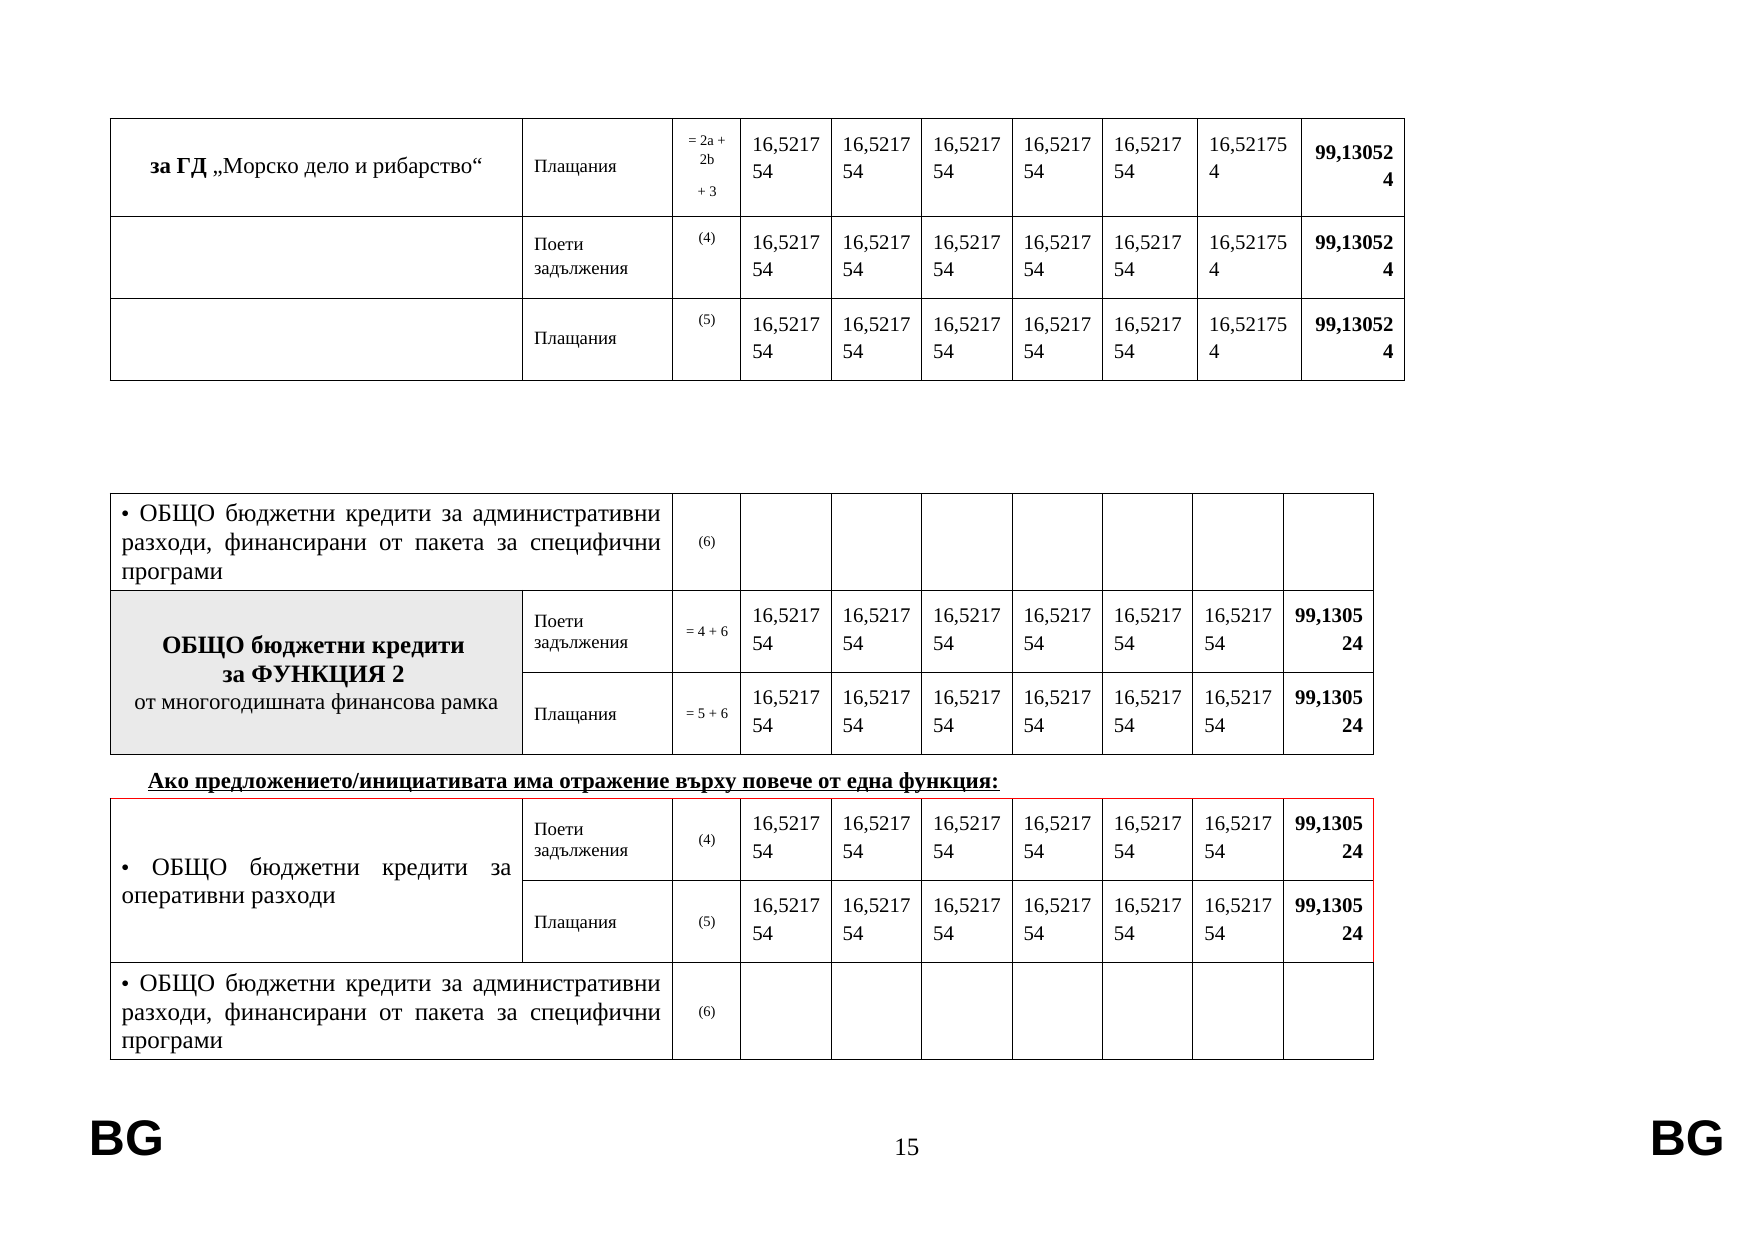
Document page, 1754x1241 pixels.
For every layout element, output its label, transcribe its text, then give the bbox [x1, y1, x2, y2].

table_cell 16,521754 [922, 881, 1012, 962]
table_cell 16,521754 [1103, 881, 1192, 962]
table_cell 16,521754 [1193, 673, 1283, 754]
table_cell 16,521754 [1103, 217, 1197, 298]
table_cell 16,521754 [1198, 119, 1301, 216]
table_cell 16,521754 [741, 119, 831, 216]
table_header [1193, 494, 1283, 590]
table_cell (4) [673, 217, 740, 298]
table_cell 16,521754 [1013, 881, 1102, 962]
table_cell Плащания [523, 673, 672, 754]
table_cell [1193, 963, 1283, 1059]
table_cell [832, 963, 921, 1059]
table_header [1103, 494, 1192, 590]
table_cell Плащания [523, 881, 672, 962]
table_cell 16,521754 [832, 217, 921, 298]
table_header 16,521754 [1013, 799, 1102, 880]
table_cell 16,521754 [832, 673, 921, 754]
table_cell 16,521754 [922, 217, 1012, 298]
table_header 16,521754 [741, 799, 831, 880]
table_cell 16,521754 [832, 119, 921, 216]
table_cell (5) [673, 299, 740, 380]
table_cell 16,521754 [922, 119, 1012, 216]
table_header 99,130524 [1284, 799, 1373, 880]
text Ако предложението/инициативата има отражение върху повече от една функция: [148, 767, 1606, 794]
table_cell 16,521754 [1198, 299, 1301, 380]
table_cell Поети задължения [523, 591, 672, 672]
table_cell 16,521754 [922, 591, 1012, 672]
table_cell 99,130524 [1302, 119, 1404, 216]
table_cell [111, 299, 522, 380]
table_cell 16,521754 [741, 217, 831, 298]
table_header [922, 494, 1012, 590]
table_header [741, 494, 831, 590]
table_header (6) [673, 494, 740, 590]
table_cell 16,521754 [1013, 299, 1102, 380]
table_cell 16,521754 [1193, 591, 1283, 672]
table_cell Поети задължения [523, 217, 672, 298]
table_header 16,521754 [1103, 799, 1192, 880]
table_header [832, 494, 921, 590]
table_cell 16,521754 [832, 299, 921, 380]
table_cell 16,521754 [1198, 217, 1301, 298]
table_cell = 4 + 6 [673, 591, 740, 672]
table_header 16,521754 [832, 799, 921, 880]
table_cell 16,521754 [832, 881, 921, 962]
table_cell 16,521754 [1013, 217, 1102, 298]
table_cell 16,521754 [832, 591, 921, 672]
table_cell 16,521754 [741, 673, 831, 754]
table_header [1284, 494, 1373, 590]
table_header Поети задължения [523, 799, 672, 880]
table_cell 16,521754 [741, 881, 831, 962]
table_header 16,521754 [1193, 799, 1283, 880]
table_cell (6) [673, 963, 740, 1059]
table_cell ОБЩО бюджетни кредити за ФУНКЦИЯ 2 от многогодишната финансова рамка [111, 591, 522, 754]
table_cell ОБЩО бюджетни кредити за административни разходи, финансирани от пакета за специфични програми [111, 963, 672, 1059]
table_cell 16,521754 [922, 299, 1012, 380]
table_cell = 2a + 2b + 3 [673, 119, 740, 216]
table_cell 16,521754 [1103, 299, 1197, 380]
table_cell [1013, 963, 1102, 1059]
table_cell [111, 119, 522, 216]
table_cell [111, 217, 522, 298]
table_header [1013, 494, 1102, 590]
table_cell Плащания [523, 299, 672, 380]
table_cell [1284, 963, 1373, 1059]
table_cell 16,521754 [741, 591, 831, 672]
table_cell [922, 963, 1012, 1059]
table_cell 16,521754 [922, 673, 1012, 754]
table_cell 99,130524 [1284, 673, 1373, 754]
table_cell 16,521754 [1013, 119, 1102, 216]
table_cell 99,130524 [1284, 591, 1373, 672]
table_cell 16,521754 [1103, 673, 1192, 754]
table_header ОБЩО бюджетни кредити за административни разходи, финансирани от пакета за специфични програми [111, 494, 672, 590]
table_header (4) [673, 799, 740, 880]
table_cell 16,521754 [1103, 119, 1197, 216]
table_cell = 5 + 6 [673, 673, 740, 754]
table_cell (5) [673, 881, 740, 962]
table_cell 16,521754 [1193, 881, 1283, 962]
table_cell [1103, 963, 1192, 1059]
table_header 16,521754 [922, 799, 1012, 880]
table_cell 16,521754 [1103, 591, 1192, 672]
table_cell 16,521754 [741, 299, 831, 380]
table_cell [741, 963, 831, 1059]
table_cell Плащания [523, 119, 672, 216]
table_cell 99,130524 [1302, 217, 1404, 298]
table_cell 99,130524 [1284, 881, 1373, 962]
table_cell 16,521754 [1013, 673, 1102, 754]
table_header ОБЩО бюджетни кредити за оперативни разходи [111, 799, 522, 962]
table_cell 16,521754 [1013, 591, 1102, 672]
table_cell 99,130524 [1302, 299, 1404, 380]
